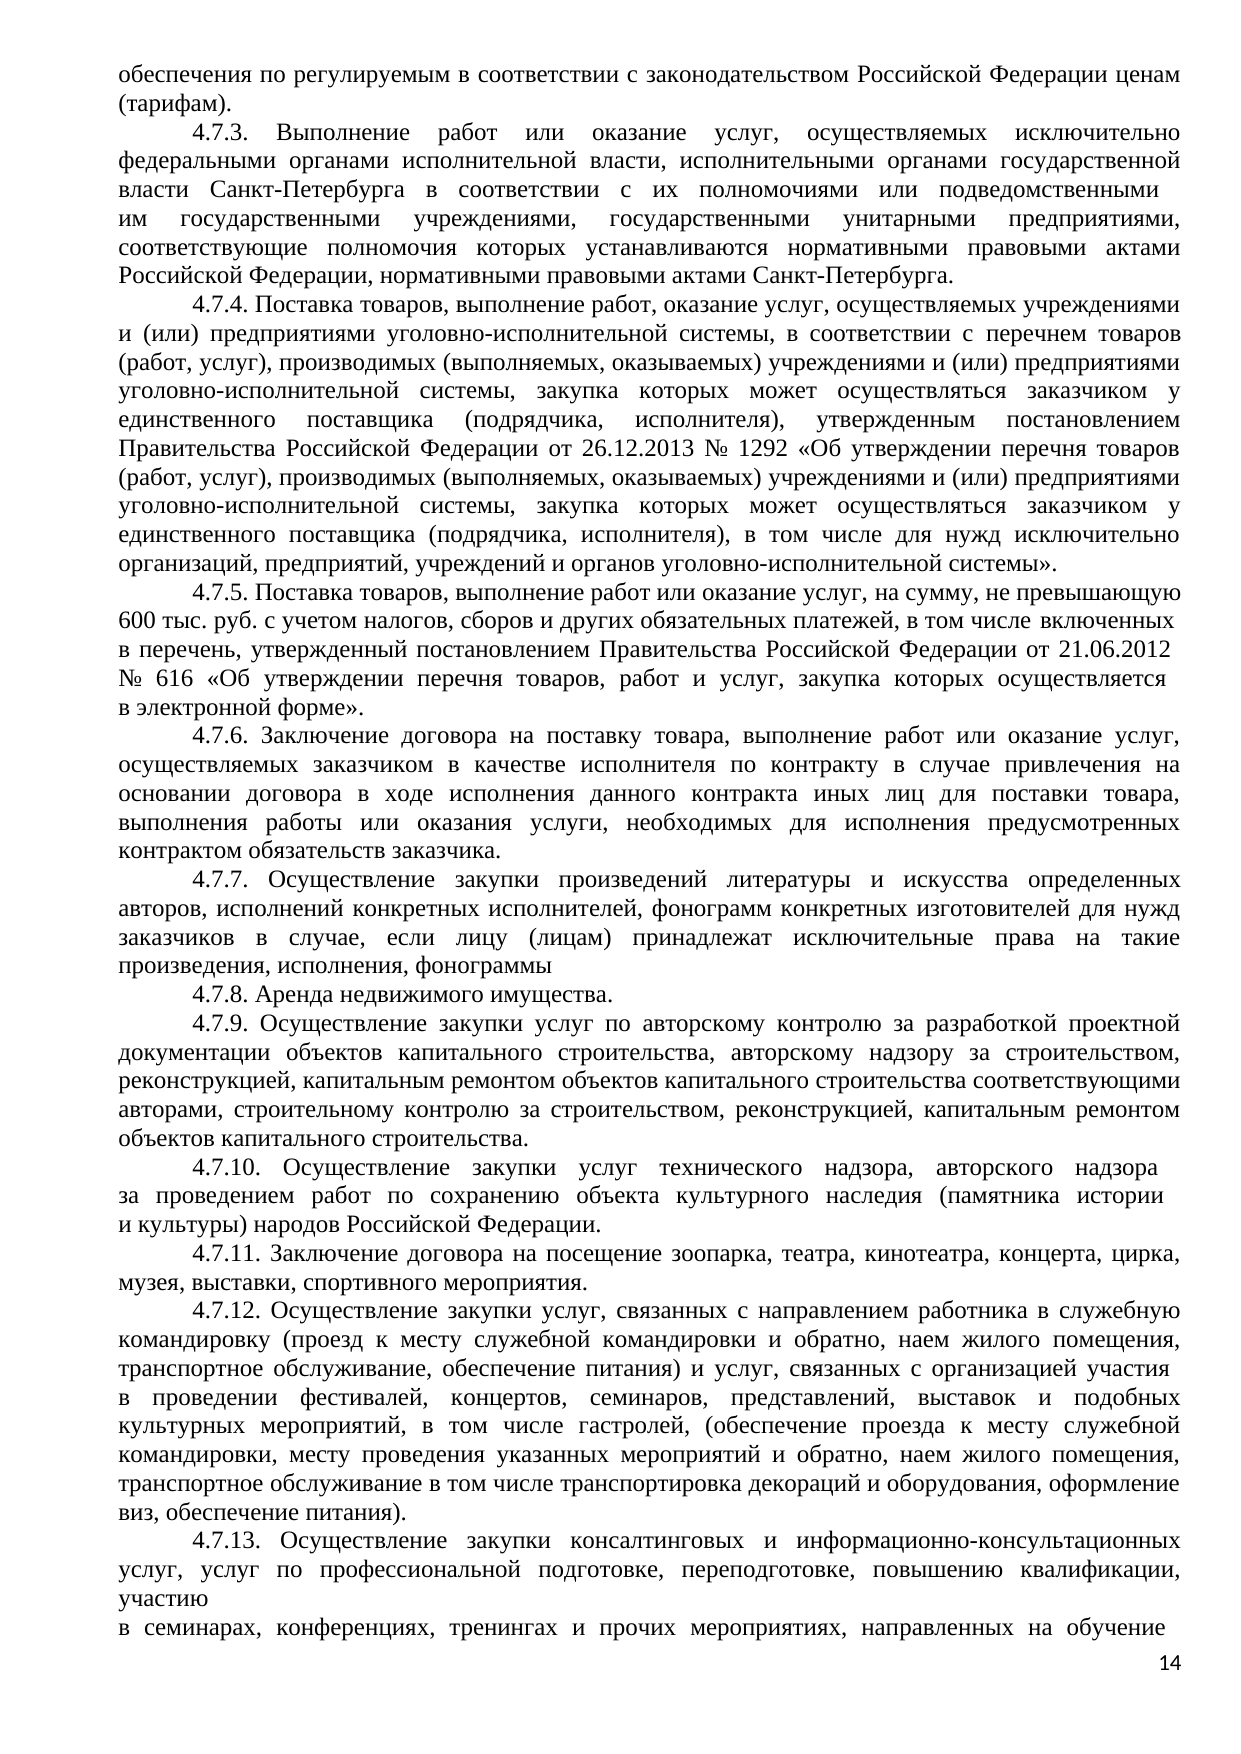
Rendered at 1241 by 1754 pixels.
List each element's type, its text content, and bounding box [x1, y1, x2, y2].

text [118, 1525, 1181, 1640]
text 4.7.7. Осуществление закупки произведений литературы и искусства определенных авторов, исполнений конкретных исполнителей, фонограмм конкретных изготовителей для нужд заказчиков в случае, если лицу (лицам) принадлежат исключительные права на такие произведения, исполнения, фонограммы [118, 864, 1181, 979]
text 4.7.12. Осуществление закупки услуг, связанных с направлением работника в служебную командировку (проезд к месту служебной командировки и обратно, наем жилого помещения, транспортное обслуживание, обеспечение питания) и услуг, связанных с организацией участия в проведении фестивалей, концертов, семинаров, представлений, выставок и подобных культурных мероприятий, в том числе гастролей, (обеспечение проезда к месту служебной командировки, месту проведения указанных мероприятий и обратно, наем жилого помещения, транспортное обслуживание в том числе транспортировка декораций и оборудования, оформление виз, обеспечение питания). [118, 1295, 1181, 1525]
text 4.7.10. Осуществление закупки услуг технического надзора, авторского надзора за проведением работ по сохранению объекта культурного наследия (памятника истории и культуры) народов Российской Федерации. [118, 1152, 1181, 1238]
text 4.7.11. Заключение договора на посещение зоопарка, театра, кинотеатра, концерта, цирка, музея, выставки, спортивного мероприятия. [118, 1238, 1181, 1295]
text 4.7.8. Аренда недвижимого имущества. [118, 979, 1181, 1008]
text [118, 59, 1181, 117]
text 4.7.5. Поставка товаров, выполнение работ или оказание услуг, на сумму, не превышающую 600 тыс. руб. с учетом налогов, сборов и других обязательных платежей, в том числе включенных в перечень, утвержденный постановлением Правительства Российской Федерации от 21.06.2012 № 616 «Об утверждении перечня товаров, работ и услуг, закупка которых осуществляется в электронной форме». [118, 577, 1181, 720]
text 4.7.6. Заключение договора на поставку товара, выполнение работ или оказание услуг, осуществляемых заказчиком в качестве исполнителя по контракту в случае привлечения на основании договора в ходе исполнения данного контракта иных лиц для поставки товара, выполнения работы или оказания услуги, необходимых для исполнения предусмотренных контрактом обязательств заказчика. [118, 720, 1181, 864]
text 4.7.9. Осуществление закупки услуг по авторскому контролю за разработкой проектной документации объектов капитального строительства, авторскому надзору за строительством, реконструкцией, капитальным ремонтом объектов капитального строительства соответствующими авторами, строительному контролю за строительством, реконструкцией, капитальным ремонтом объектов капитального строительства. [118, 1008, 1181, 1152]
text 4.7.4. Поставка товаров, выполнение работ, оказание услуг, осуществляемых учреждениями и (или) предприятиями уголовно-исполнительной системы, в соответствии с перечнем товаров (работ, услуг), производимых (выполняемых, оказываемых) учреждениями и (или) предприятиями уголовно-исполнительной системы, закупка которых может осуществляться заказчиком у единственного поставщика (подрядчика, исполнителя), утвержденным постановлением Правительства Российской Федерации от 26.12.2013 № 1292 «Об утверждении перечня товаров (работ, услуг), производимых (выполняемых, оказываемых) учреждениями и (или) предприятиями уголовно-исполнительной системы, закупка которых может осуществляться заказчиком у единственного поставщика (подрядчика, исполнителя), в том числе для нужд исключительно организаций, предприятий, учреждений и органов уголовно-исполнительной системы». [118, 289, 1181, 577]
text 4.7.3. Выполнение работ или оказание услуг, осуществляемых исключительно федеральными органами исполнительной власти, исполнительными органами государственной власти Санкт-Петербурга в соответствии с их полномочиями или подведомственными им государственными учреждениями, государственными унитарными предприятиями, соответствующие полномочия которых устанавливаются нормативными правовыми актами Российской Федерации, нормативными правовыми актами Санкт-Петербурга. [118, 117, 1181, 289]
